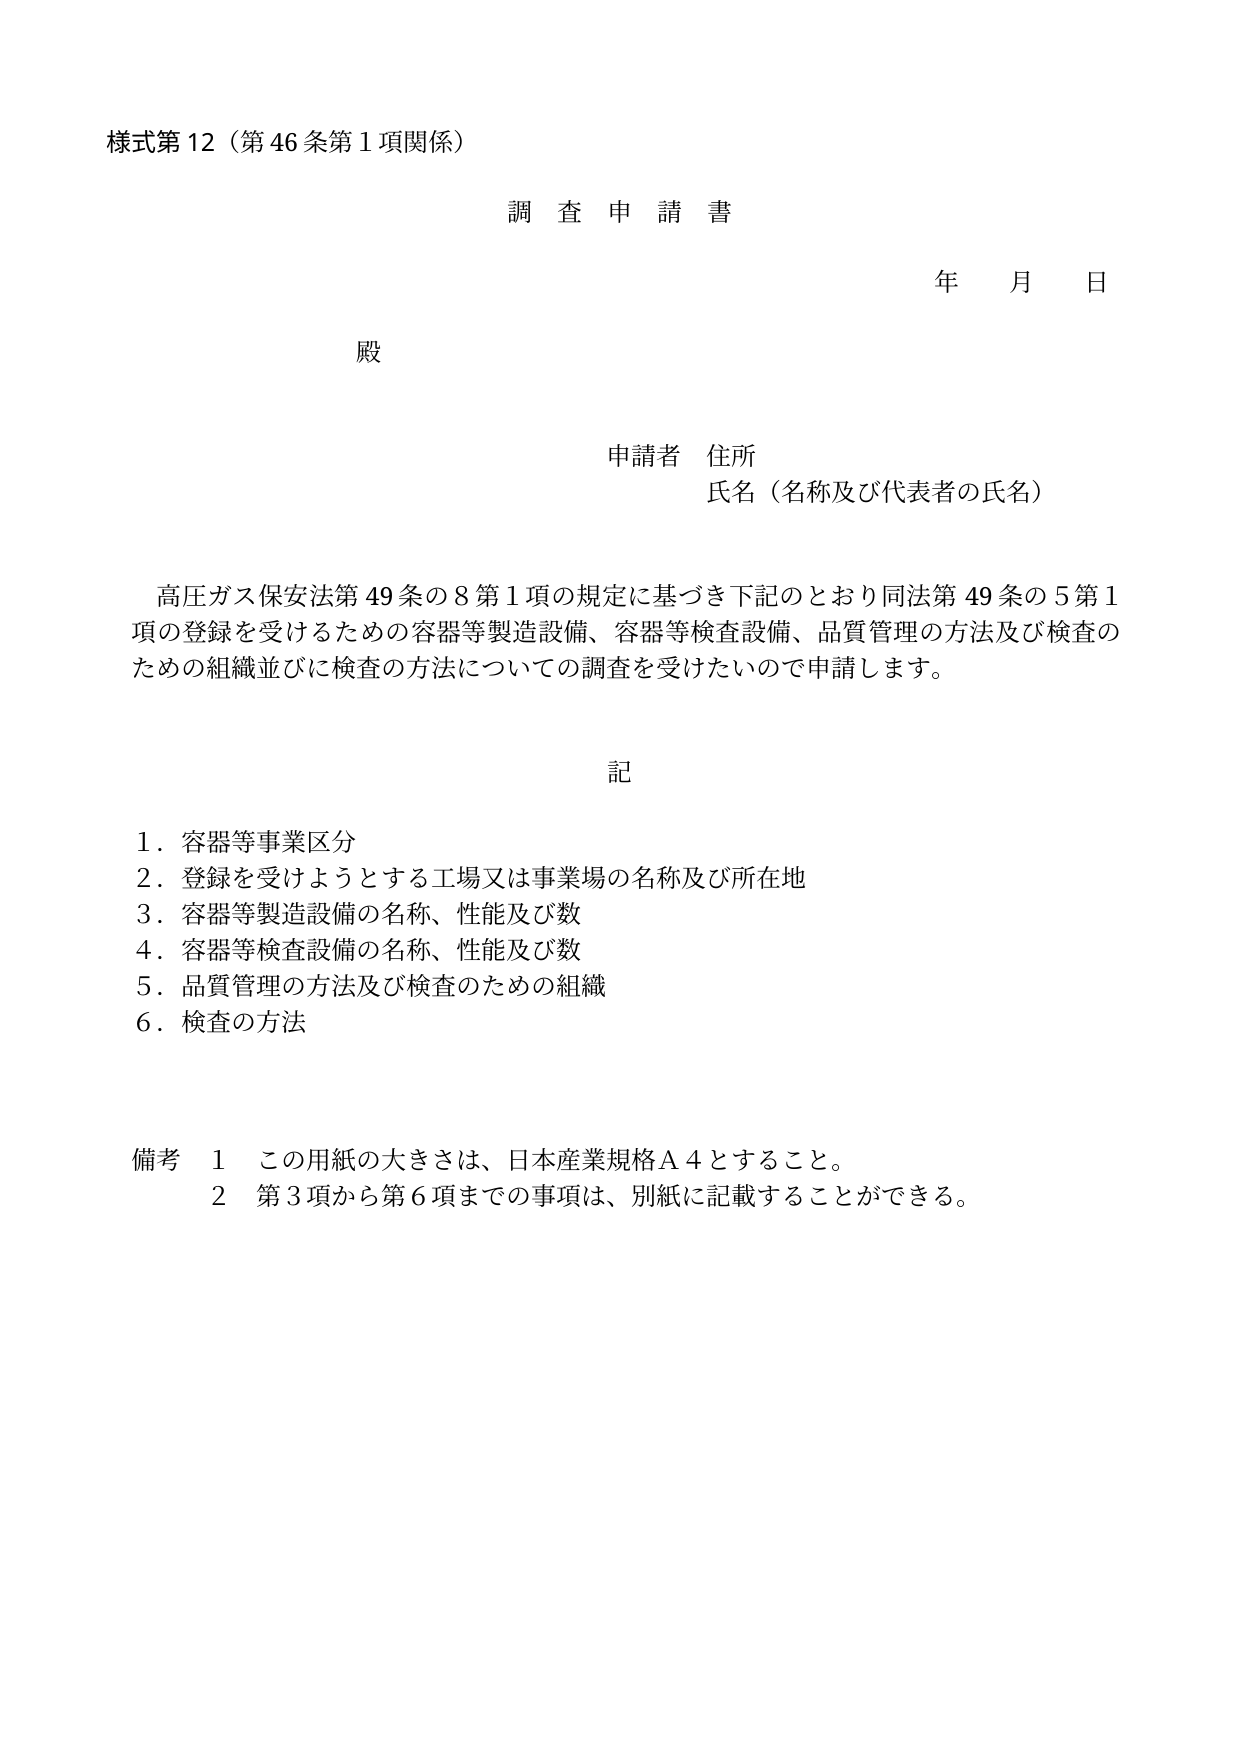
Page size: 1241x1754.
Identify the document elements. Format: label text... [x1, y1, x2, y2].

subtitle 記 [106, 753, 1134, 789]
text 氏名（名称及び代表者の氏名） [106, 473, 1140, 509]
text 調 査 申 請 書 [106, 193, 1134, 229]
text ２ 第３項から第６項までの事項は、別紙に記載することができる。 [106, 1177, 1134, 1213]
text ２．登録を受けようとする工場又は事業場の名称及び所在地 [106, 859, 1134, 895]
text ４．容器等検査設備の名称、性能及び数 [106, 931, 1134, 967]
text 殿 [106, 333, 1034, 369]
text １．容器等事業区分 [106, 823, 1134, 859]
text 様式第12（第46条第１項関係） [106, 123, 1134, 159]
text ５．品質管理の方法及び検査のための組織 [106, 967, 1134, 1003]
text ３．容器等製造設備の名称、性能及び数 [106, 895, 1134, 931]
text 年 月 日 [106, 263, 1109, 299]
text 申請者 住所 [106, 437, 1034, 473]
text ６．検査の方法 [106, 1003, 1134, 1039]
text 備考 １ この用紙の大きさは、日本産業規格Ａ４とすること。 [106, 1141, 1134, 1177]
text 高圧ガス保安法第49条の８第１項の規定に基づき下記のとおり同法第49条の５第１項の登録を受けるための容器等製造設備、容器等検査設備、品質管理の方法及び検査のための組織並びに検査の方法についての調査を受けたいので申請します。 [131, 577, 1125, 685]
